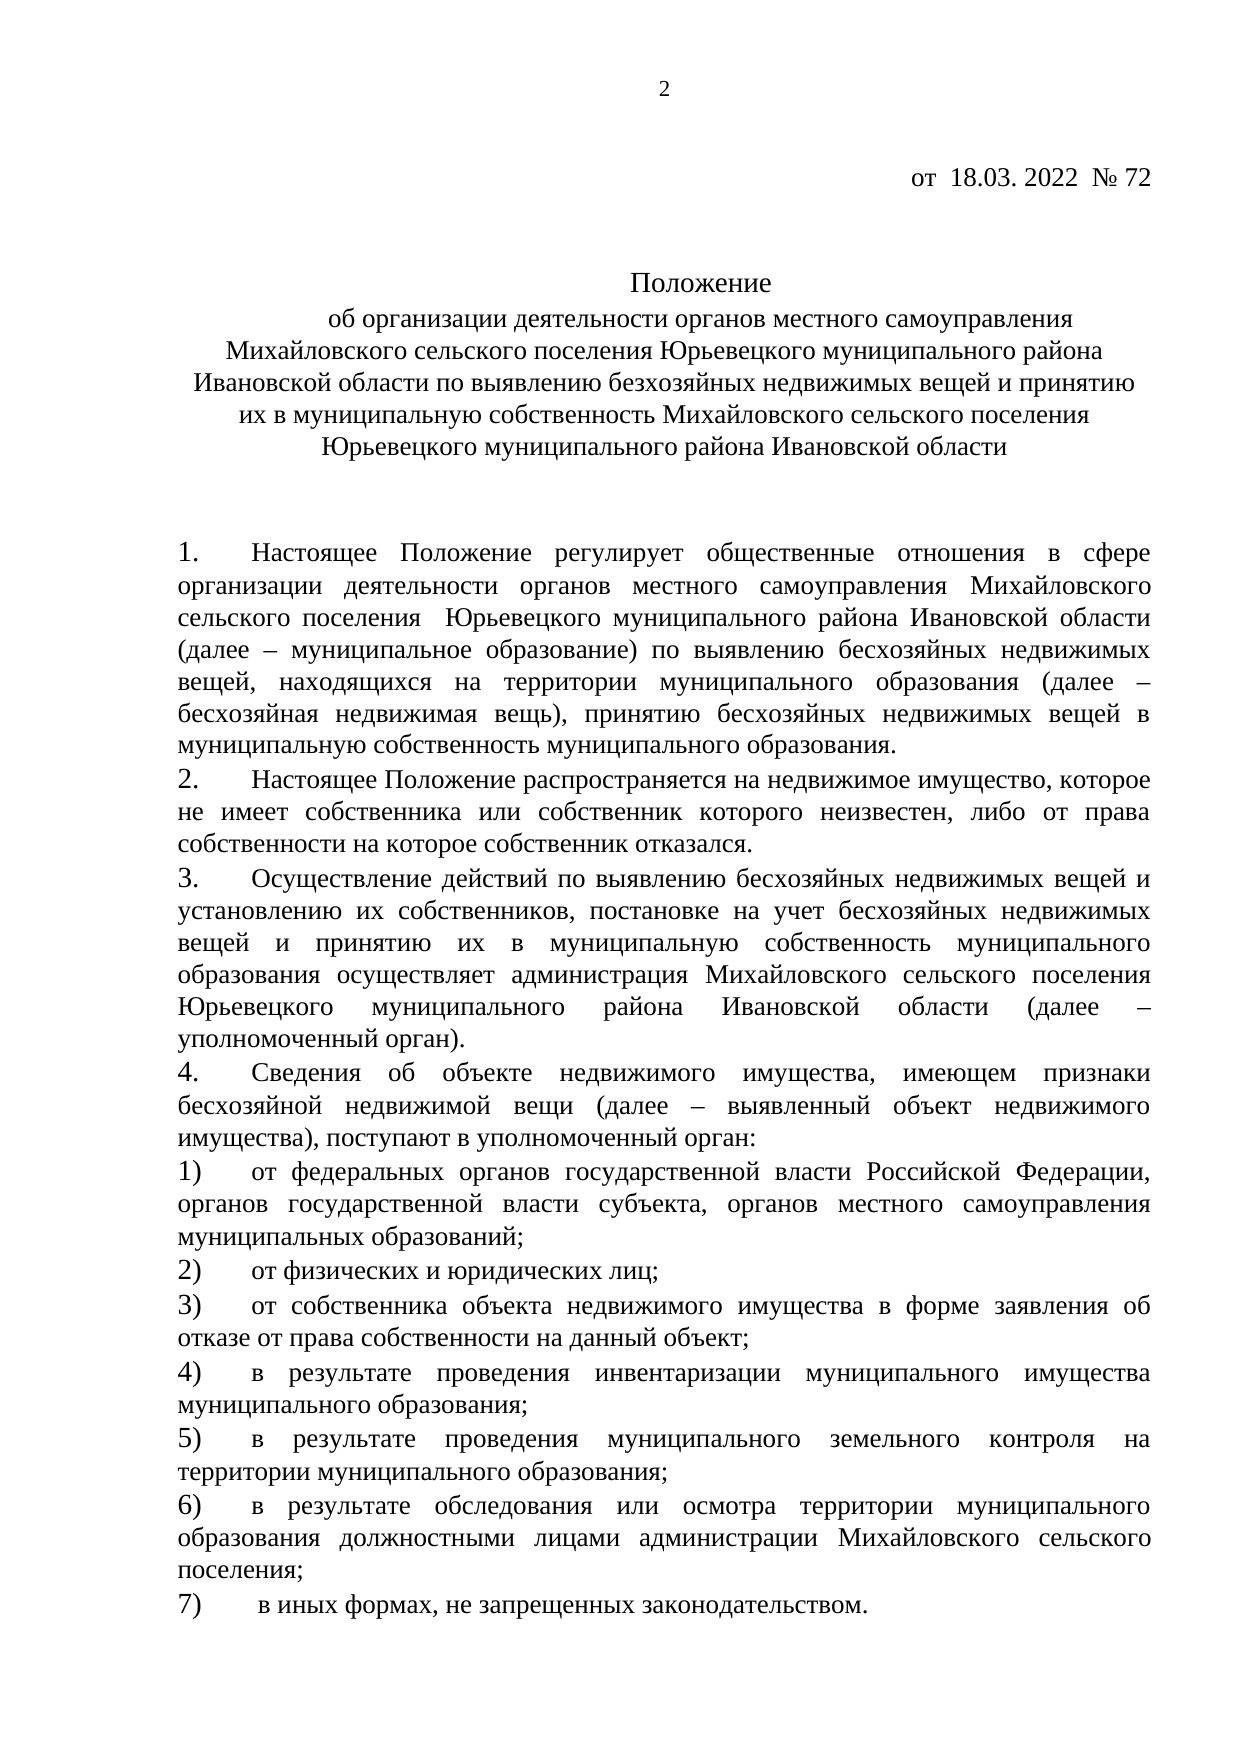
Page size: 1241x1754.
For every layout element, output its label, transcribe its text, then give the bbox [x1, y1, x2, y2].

list Настоящее Положение распространяется на недвижимое имущество, которое не имеет собственника или собственник которого неизвестен, либо от права собственности на которое собственник отказался. [177, 761, 1152, 858]
subtitle от 18.03. 2022 № 72 [516, 161, 1152, 192]
list в результате проведения инвентаризации муниципального имущества муниципального образования; [177, 1354, 1152, 1419]
list в результате проведения муниципального земельного контроля на территории муниципального образования; [177, 1420, 1152, 1486]
list в иных формах, не запрещенных законодательством. [177, 1586, 1152, 1619]
text Положение [250, 266, 1152, 299]
list Осуществление действий по выявлению бесхозяйных недвижимых вещей и установлению их собственников, постановке на учет бесхозяйных недвижимых вещей и принятию их в муниципальную собственность муниципального образования осуществляет администрация Михайловского сельского поселения Юрьевецкого муниципального района Ивановской области (далее – уполномоченный орган). [177, 860, 1152, 1053]
list Сведения об объекте недвижимого имущества, имеющем признаки бесхозяйной недвижимой вещи (далее – выявленный объект недвижимого имущества), поступают в уполномоченный орган: [177, 1054, 1152, 1152]
list от физических и юридических лиц; [177, 1252, 1152, 1286]
list от федеральных органов государственной власти Российской Федерации, органов государственной власти субъекта, органов местного самоуправления муниципальных образований; [177, 1153, 1152, 1251]
list Настоящее Положение регулирует общественные отношения в сфере организации деятельности органов местного самоуправления Михайловского сельского поселения Юрьевецкого муниципального района Ивановской области (далее – муниципальное образование) по выявлению бесхозяйных недвижимых вещей, находящихся на территории муниципального образования (далее – бесхозяйная недвижимая вещь), принятию бесхозяйных недвижимых вещей в муниципальную собственность муниципального образования. [177, 534, 1152, 760]
text об организации деятельности органов местного самоуправления Михайловского сельского поселения Юрьевецкого муниципального района Ивановской области по выявлению безхозяйных недвижимых вещей и принятию их в муниципальную собственность Михайловского сельского поселения Юрьевецкого муниципального района Ивановской области [177, 302, 1152, 461]
list в результате обследования или осмотра территории муниципального образования должностными лицами администрации Михайловского сельского поселения; [177, 1487, 1152, 1585]
list от собственника объекта недвижимого имущества в форме заявления об отказе от права собственности на данный объект; [177, 1287, 1152, 1352]
